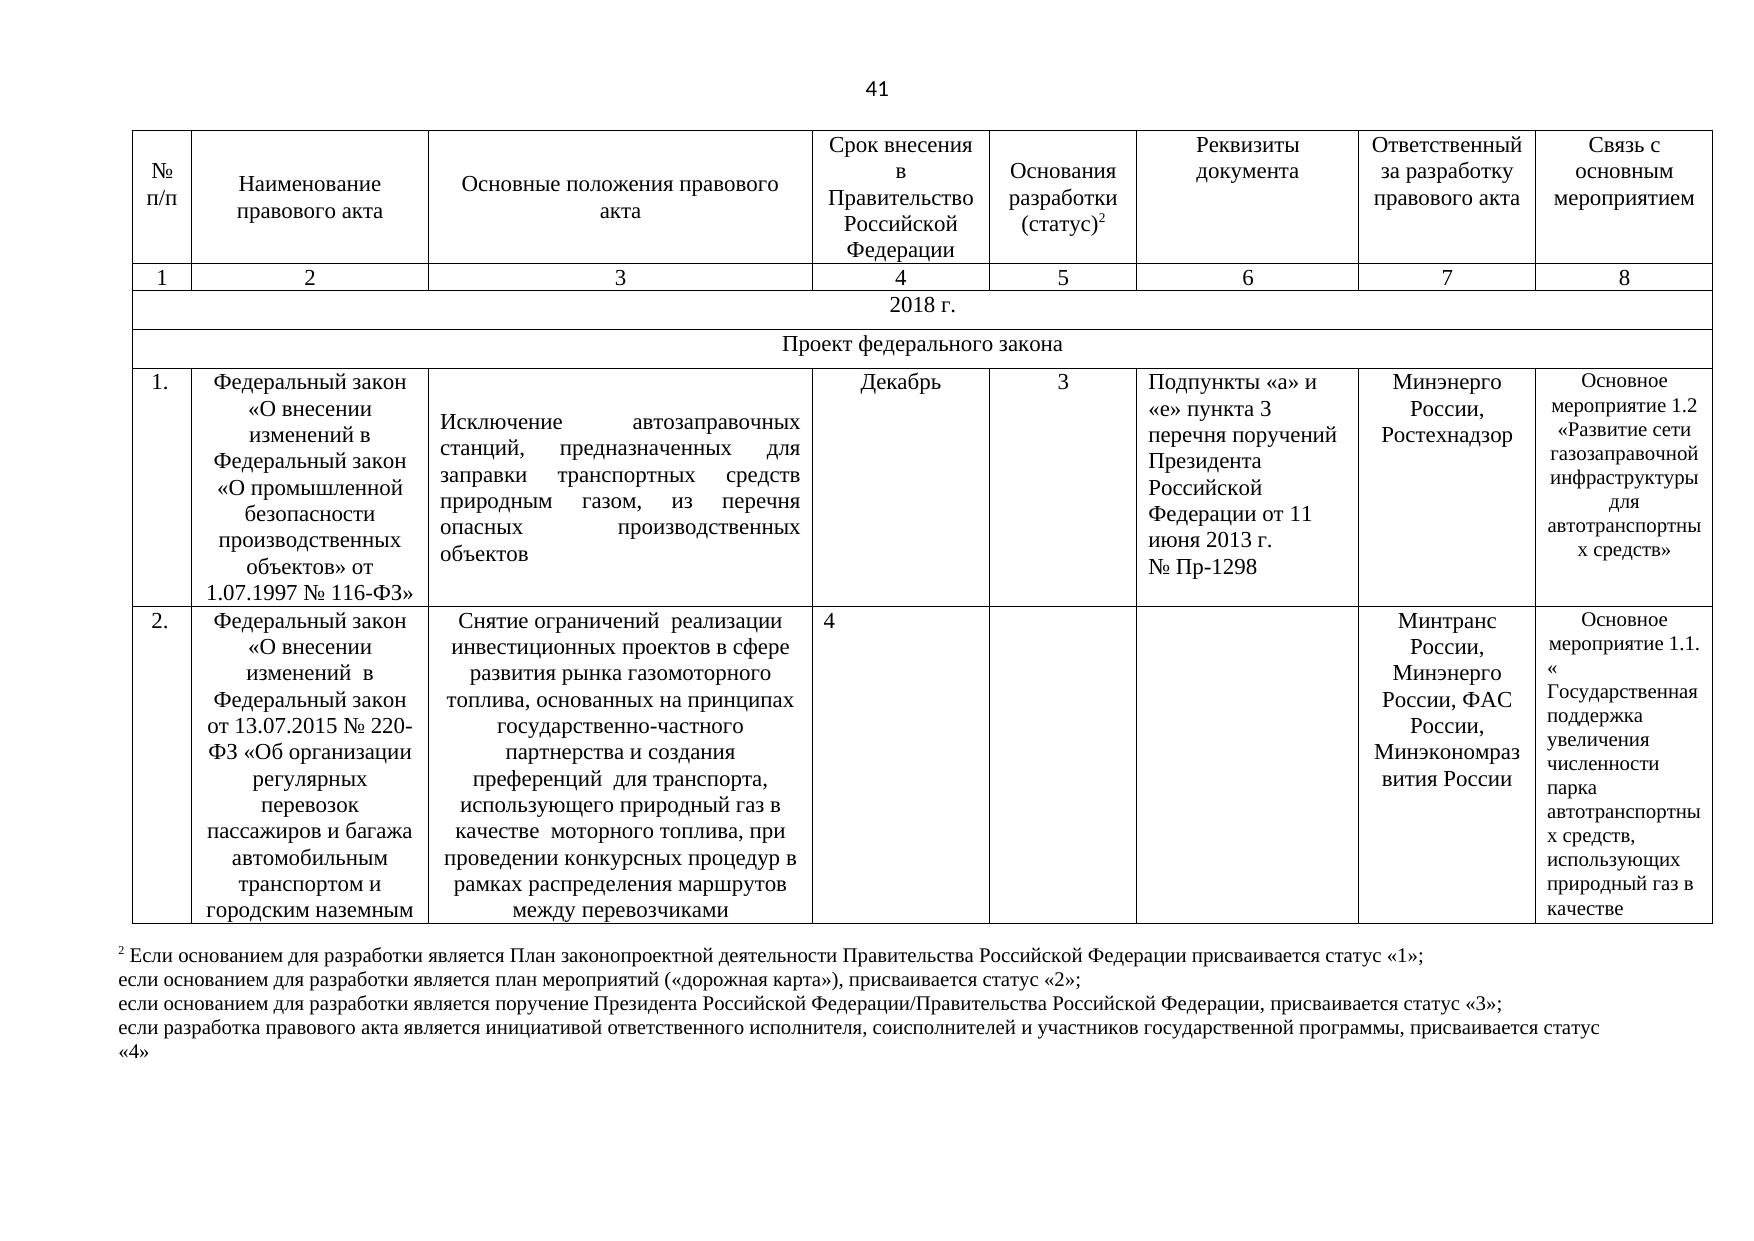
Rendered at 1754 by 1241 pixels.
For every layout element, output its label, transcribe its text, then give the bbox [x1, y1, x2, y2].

table_cell 5 [990, 264, 1136, 290]
table_header Основные положения правового акта [429, 131, 812, 263]
table_cell 4 [813, 607, 989, 923]
table_cell [990, 607, 1136, 923]
table_cell 3 [990, 369, 1136, 606]
table_cell 3 [429, 264, 812, 290]
table_cell 8 [1536, 264, 1712, 290]
table_header Срок внесения в Правительство Российской Федерации [813, 131, 989, 263]
table_cell Проект федерального закона [133, 330, 1712, 367]
table_cell 6 [1137, 264, 1358, 290]
table_header Реквизиты документа [1137, 131, 1358, 263]
table_cell Исключение автозаправочных станций, предназначенных для заправки транспортных средств природным газом, из перечня опасных производственных объектов [429, 369, 812, 606]
table_header Основания разработки (статус) [990, 131, 1136, 263]
table_header Ответственный за разработку правового акта [1359, 131, 1535, 263]
table_cell 7 [1359, 264, 1535, 290]
table_cell [133, 607, 191, 923]
table_cell [1137, 607, 1358, 923]
table_cell Федеральный закон «О внесении изменений в Федеральный закон «О промышленной безопасности производственных объектов» от 1.07.1997 № 116-ФЗ» [192, 369, 428, 606]
table_cell 1 [133, 264, 191, 290]
table_cell Декабрь [813, 369, 989, 606]
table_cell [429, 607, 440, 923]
table_cell 4 [813, 264, 989, 290]
table_header Связь с основным мероприятием [1536, 131, 1712, 263]
table_cell Минэнерго России, Ростехнадзор [1359, 369, 1535, 606]
table_cell [133, 369, 191, 606]
table_cell 2018 г. [133, 291, 1712, 329]
table_cell Основное мероприятие 1.2 «Развитие сети газозаправочной инфраструктуры для автотранспортных средств» [1536, 369, 1712, 606]
table_header № п/п [133, 131, 191, 263]
table_header Наименование правового акта [192, 131, 428, 263]
table_cell Минтранс России, Минэнерго России, ФАС России, Минэкономразвития России [1359, 607, 1535, 923]
table_cell 2 [192, 264, 428, 290]
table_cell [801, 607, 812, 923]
table_cell Подпункты «а» и «е» пункта 3 перечня поручений Президента Российской Федерации от 11 июня 2013 г. № Пр-1298 [1137, 369, 1358, 606]
